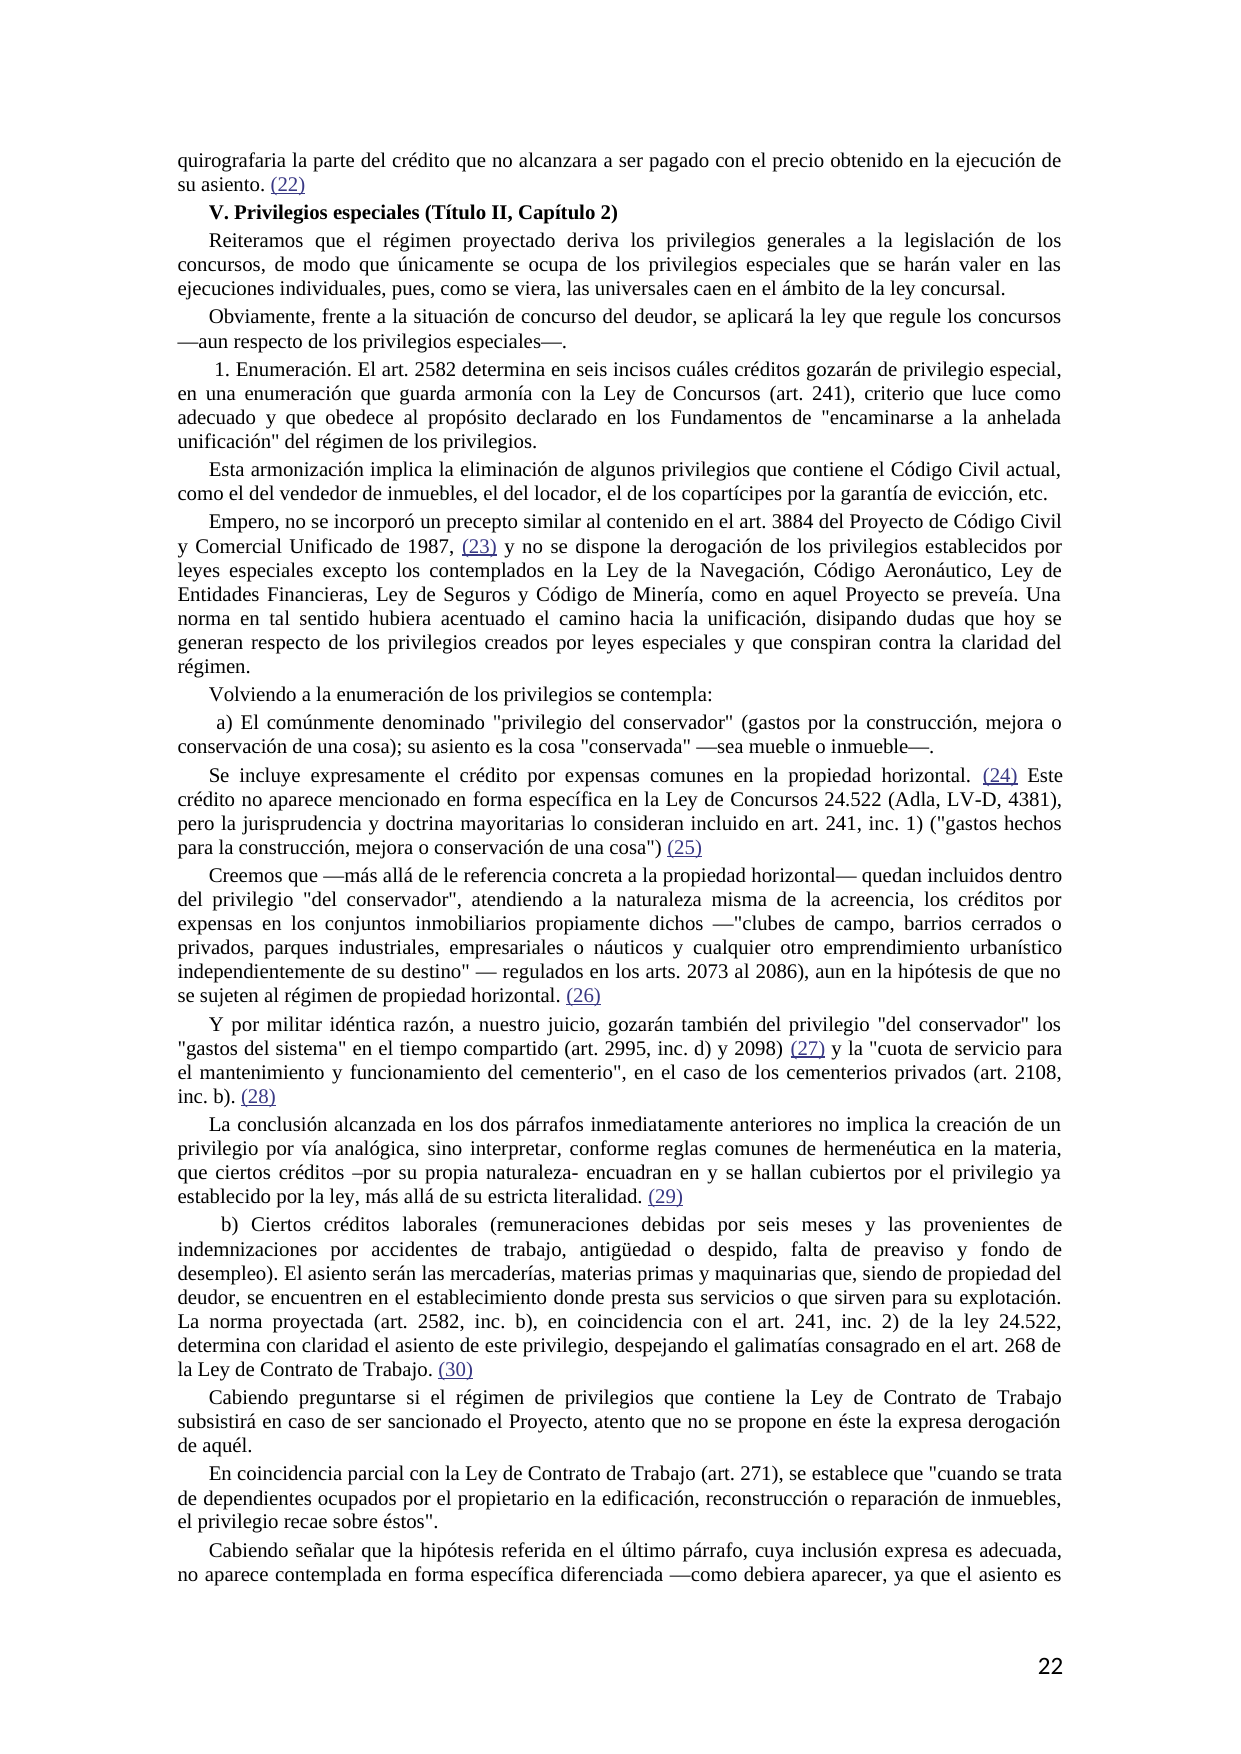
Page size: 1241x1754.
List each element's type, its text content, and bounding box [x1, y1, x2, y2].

text b) Ciertos créditos laborales (remuneraciones debidas por seis meses y las provenientes de indemnizaciones por accidentes de trabajo, antigüedad o despido, falta de preaviso y fondo de desempleo). El asiento serán las mercaderías, materias primas y maquinarias que, siendo de propiedad del deudor, se encuentren en el establecimiento donde presta sus servicios o que sirven para su explotación. La norma proyectada (art. 2582, inc. b), en coincidencia con el art. 241, inc. 2) de la ley 24.522, determina con claridad el asiento de este privilegio, despejando el galimatías consagrado en el art. 268 de la Ley de Contrato de Trabajo. (30) [177, 1212, 1063, 1381]
text 1. Enumeración. El art. 2582 determina en seis incisos cuáles créditos gozarán de privilegio especial, en una enumeración que guarda armonía con la Ley de Concursos (art. 241), criterio que luce como adecuado y que obedece al propósito declarado en los Fundamentos de "encaminarse a la anhelada unificación" del régimen de los privilegios. [177, 357, 1063, 453]
text Reiteramos que el régimen proyectado deriva los privilegios generales a la legislación de los concursos, de modo que únicamente se ocupa de los privilegios especiales que se harán valer en las ejecuciones individuales, pues, como se viera, las universales caen en el ámbito de la ley concursal. [177, 228, 1063, 300]
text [177, 148, 1063, 196]
text Esta armonización implica la eliminación de algunos privilegios que contiene el Código Civil actual, como el del vendedor de inmuebles, el del locador, el de los copartícipes por la garantía de evicción, etc. [177, 457, 1063, 505]
text En coincidencia parcial con la Ley de Contrato de Trabajo (art. 271), se establece que "cuando se trata de dependientes ocupados por el propietario en la edificación, reconstrucción o reparación de inmuebles, el privilegio recae sobre éstos". [177, 1461, 1063, 1533]
text Volviendo a la enumeración de los privilegios se contempla: [177, 682, 1063, 706]
text Cabiendo preguntarse si el régimen de privilegios que contiene la Ley de Contrato de Trabajo subsistirá en caso de ser sancionado el Proyecto, atento que no se propone en éste la expresa derogación de aquél. [177, 1385, 1063, 1457]
text Empero, no se incorporó un precepto similar al contenido en el art. 3884 del Proyecto de Código Civil y Comercial Unificado de 1987, (23) y no se dispone la derogación de los privilegios establecidos por leyes especiales excepto los contemplados en la Ley de la Navegación, Código Aeronáutico, Ley de Entidades Financieras, Ley de Seguros y Código de Minería, como en aquel Proyecto se preveía. Una norma en tal sentido hubiera acentuado el camino hacia la unificación, disipando dudas que hoy se generan respecto de los privilegios creados por leyes especiales y que conspiran contra la claridad del régimen. [177, 509, 1063, 678]
text Obviamente, frente a la situación de concurso del deudor, se aplicará la ley que regule los concursos —aun respecto de los privilegios especiales—. [177, 304, 1063, 353]
text Creemos que —más allá de le referencia concreta a la propiedad horizontal— quedan incluidos dentro del privilegio "del conservador", atendiendo a la naturaleza misma de la acreencia, los créditos por expensas en los conjuntos inmobiliarios propiamente dichos —"clubes de campo, barrios cerrados o privados, parques industriales, empresariales o náuticos y cualquier otro emprendimiento urbanístico independientemente de su destino" — regulados en los arts. 2073 al 2086), aun en la hipótesis de que no se sujeten al régimen de propiedad horizontal. (26) [177, 863, 1063, 1007]
text Se incluye expresamente el crédito por expensas comunes en la propiedad horizontal. (24) Este crédito no aparece mencionado en forma específica en la Ley de Concursos 24.522 (Adla, LV-D, 4381), pero la jurisprudencia y doctrina mayoritarias lo consideran incluido en art. 241, inc. 1) ("gastos hechos para la construcción, mejora o conservación de una cosa") (25) [177, 763, 1063, 859]
text V. Privilegios especiales (Título II, Capítulo 2) [177, 200, 1063, 224]
text La conclusión alcanzada en los dos párrafos inmediatamente anteriores no implica la creación de un privilegio por vía analógica, sino interpretar, conforme reglas comunes de hermenéutica en la materia, que ciertos créditos –por su propia naturaleza- encuadran en y se hallan cubiertos por el privilegio ya establecido por la ley, más allá de su estricta literalidad. (29) [177, 1112, 1063, 1208]
text a) El comúnmente denominado "privilegio del conservador" (gastos por la construcción, mejora o conservación de una cosa); su asiento es la cosa "conservada" —sea mueble o inmueble—. [177, 710, 1063, 758]
text Y por militar idéntica razón, a nuestro juicio, gozarán también del privilegio "del conservador" los "gastos del sistema" en el tiempo compartido (art. 2995, inc. d) y 2098) (27) y la "cuota de servicio para el mantenimiento y funcionamiento del cementerio", en el caso de los cementerios privados (art. 2108, inc. b). (28) [177, 1012, 1063, 1108]
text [177, 1538, 1063, 1586]
